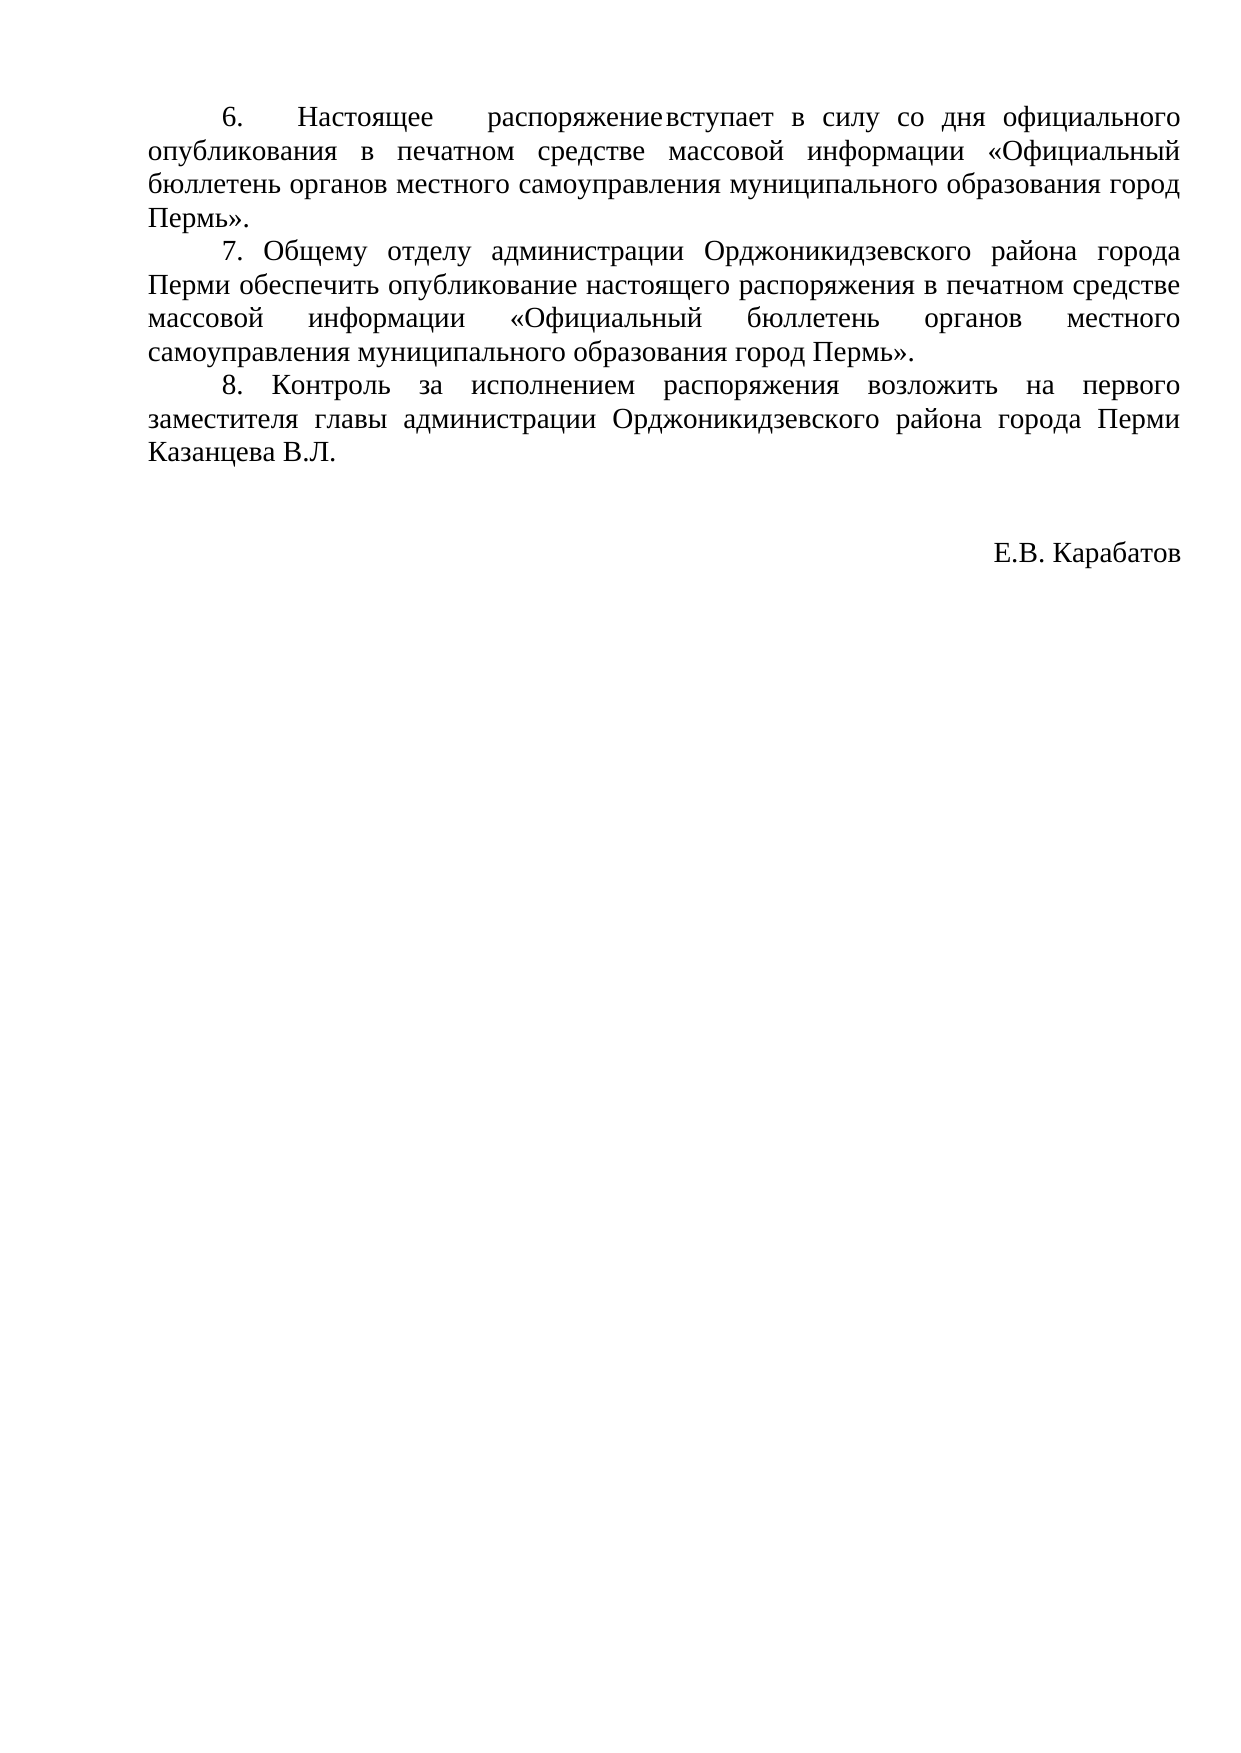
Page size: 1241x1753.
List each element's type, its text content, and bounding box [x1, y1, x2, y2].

text 7. Общему отделу администрации Орджоникидзевского района города Перми обеспечить опубликование настоящего распоряжения в печатном средстве массовой информации «Официальный бюллетень органов местного самоуправления муниципального образования город Пермь». [148, 233, 1181, 367]
text 6. Настоящее распоряжение вступает в силу со дня официального опубликования в печатном средстве массовой информации «Официальный бюллетень органов местного самоуправления муниципального образования город Пермь». [148, 99, 1181, 233]
text 8. Контроль за исполнением распоряжения возложить на первого заместителя главы администрации Орджоникидзевского района города Перми Казанцева В.Л. [148, 367, 1181, 468]
text Е.В. Карабатов [148, 535, 1181, 569]
